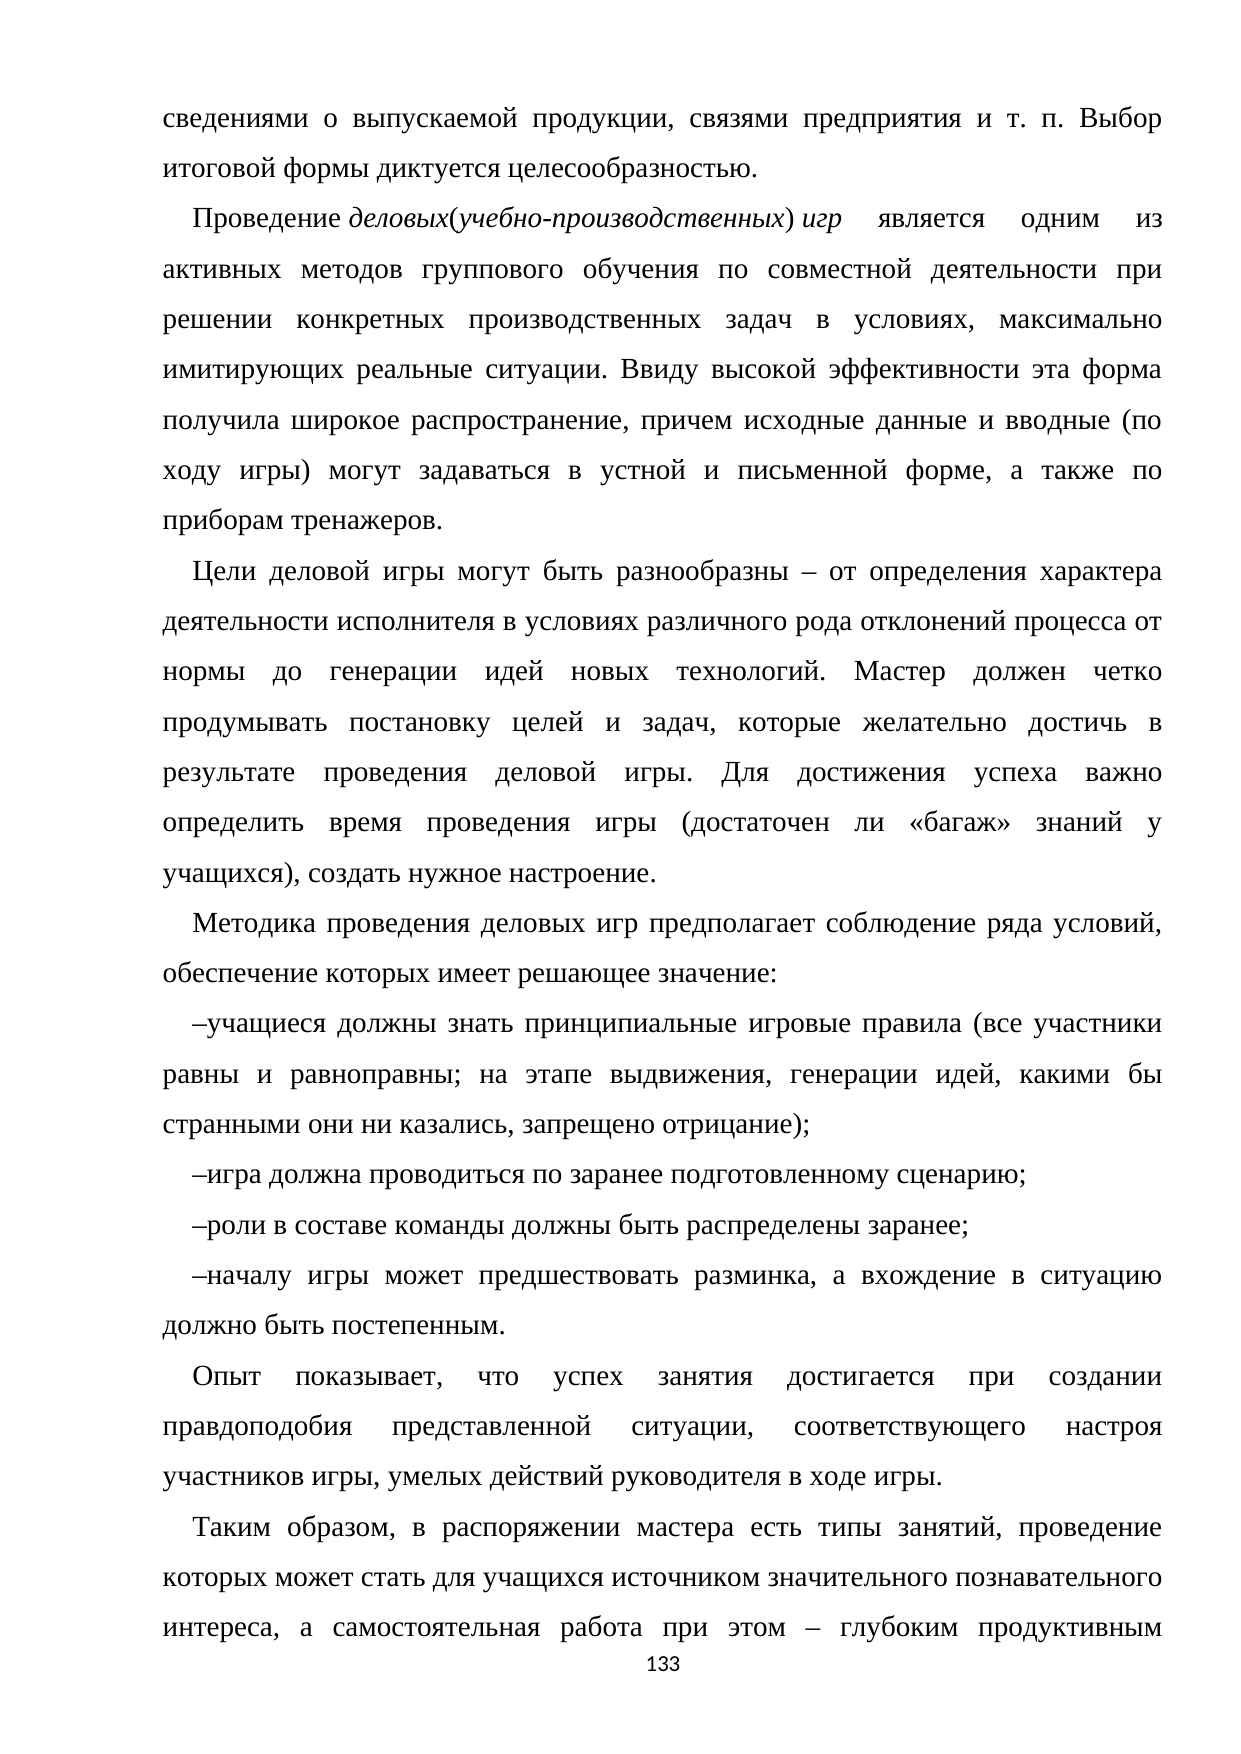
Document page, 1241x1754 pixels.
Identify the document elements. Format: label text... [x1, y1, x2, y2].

text –учащиеся должны знать принципиальные игровые правила (все участники равны и равноправны; на этапе выдвижения, генерации идей, какими бы странными они ни казались, запрещено отрицание); [162, 1006, 1163, 1140]
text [162, 100, 1163, 184]
text Проведение деловых(учебно-производственных) игр является одним из активных методов группового обучения по совместной деятельности при решении конкретных производственных задач в условиях, максимально имитирующих реальные ситуации. Ввиду высокой эффективности эта форма получила широкое распространение, причем исходные данные и вводные (по ходу игры) могут задаваться в устной и письменной форме, а также по приборам тренажеров. [162, 201, 1163, 536]
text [162, 1509, 1163, 1643]
text Опыт показывает, что успех занятия достигается при создании правдоподобия представленной ситуации, соответствующего настроя участников игры, умелых действий руководителя в ходе игры. [162, 1358, 1163, 1492]
text –началу игры может предшествовать разминка, а вхождение в ситуацию должно быть постепенным. [162, 1257, 1163, 1341]
text Цели деловой игры могут быть разнообразны – от определения характера деятельности исполнителя в условиях различного рода отклонений процесса от нормы до генерации идей новых технологий. Мастер должен четко продумывать постановку целей и задач, которые желательно достичь в результате проведения деловой игры. Для достижения успеха важно определить время проведения игры (достаточен ли «багаж» знаний у учащихся), создать нужное настроение. [162, 553, 1163, 888]
text –роли в составе команды должны быть распределены заранее; [162, 1207, 1163, 1240]
text Методика проведения деловых игр предполагает соблюдение ряда условий, обеспечение которых имеет решающее значение: [162, 905, 1163, 989]
text –игра должна проводиться по заранее подготовленному сценарию; [162, 1157, 1163, 1190]
